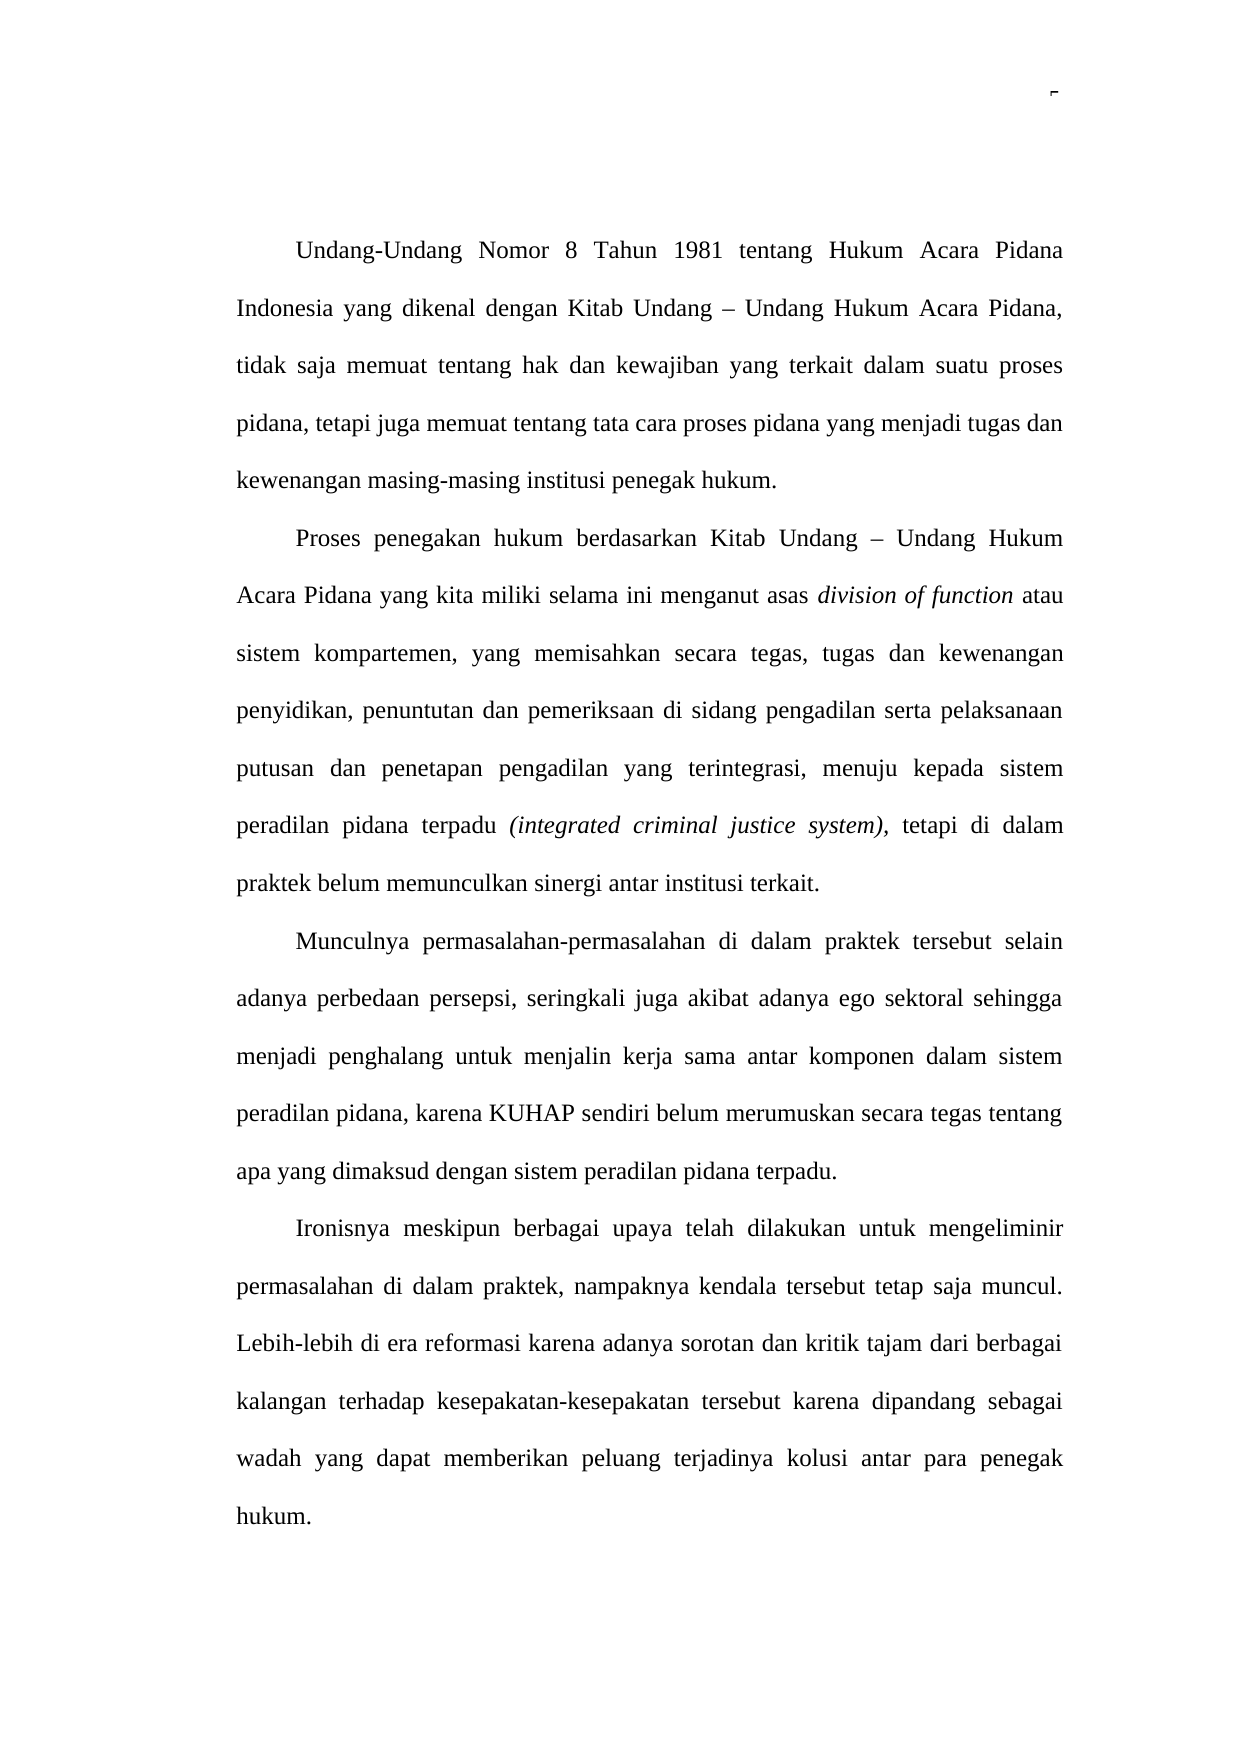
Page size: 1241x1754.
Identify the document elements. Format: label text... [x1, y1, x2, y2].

text Undang-Undang Nomor 8 Tahun 1981 tentang Hukum Acara Pidana Indonesia yang dikenal dengan Kitab Undang – Undang Hukum Acara Pidana, tidak saja memuat tentang hak dan kewajiban yang terkait dalam suatu proses pidana, tetapi juga memuat tentang tata cara proses pidana yang menjadi tugas dan kewenangan masing-masing institusi penegak hukum. [236, 236, 1064, 494]
text Proses penegakan hukum berdasarkan Kitab Undang – Undang Hukum Acara Pidana yang kita miliki selama ini menganut asas division of function atau sistem kompartemen, yang memisahkan secara tegas, tugas dan kewenangan penyidikan, penuntutan dan pemeriksaan di sidang pengadilan serta pelaksanaan putusan dan penetapan pengadilan yang terintegrasi, menuju kepada sistem peradilan pidana terpadu (integrated criminal justice system), tetapi di dalam praktek belum memunculkan sinergi antar institusi terkait. [236, 523, 1064, 897]
text Munculnya permasalahan-permasalahan di dalam praktek tersebut selain adanya perbedaan persepsi, seringkali juga akibat adanya ego sektoral sehingga menjadi penghalang untuk menjalin kerja sama antar komponen dalam sistem peradilan pidana, karena KUHAP sendiri belum merumuskan secara tegas tentang apa yang dimaksud dengan sistem peradilan pidana terpadu. [236, 926, 1063, 1184]
text Ironisnya meskipun berbagai upaya telah dilakukan untuk mengeliminir permasalahan di dalam praktek, nampaknya kendala tersebut tetap saja muncul. Lebih-lebih di era reformasi karena adanya sorotan dan kritik tajam dari berbagai kalangan terhadap kesepakatan-kesepakatan tersebut karena dipandang sebagai wadah yang dapat memberikan peluang terjadinya kolusi antar para penegak hukum. [236, 1213, 1063, 1529]
